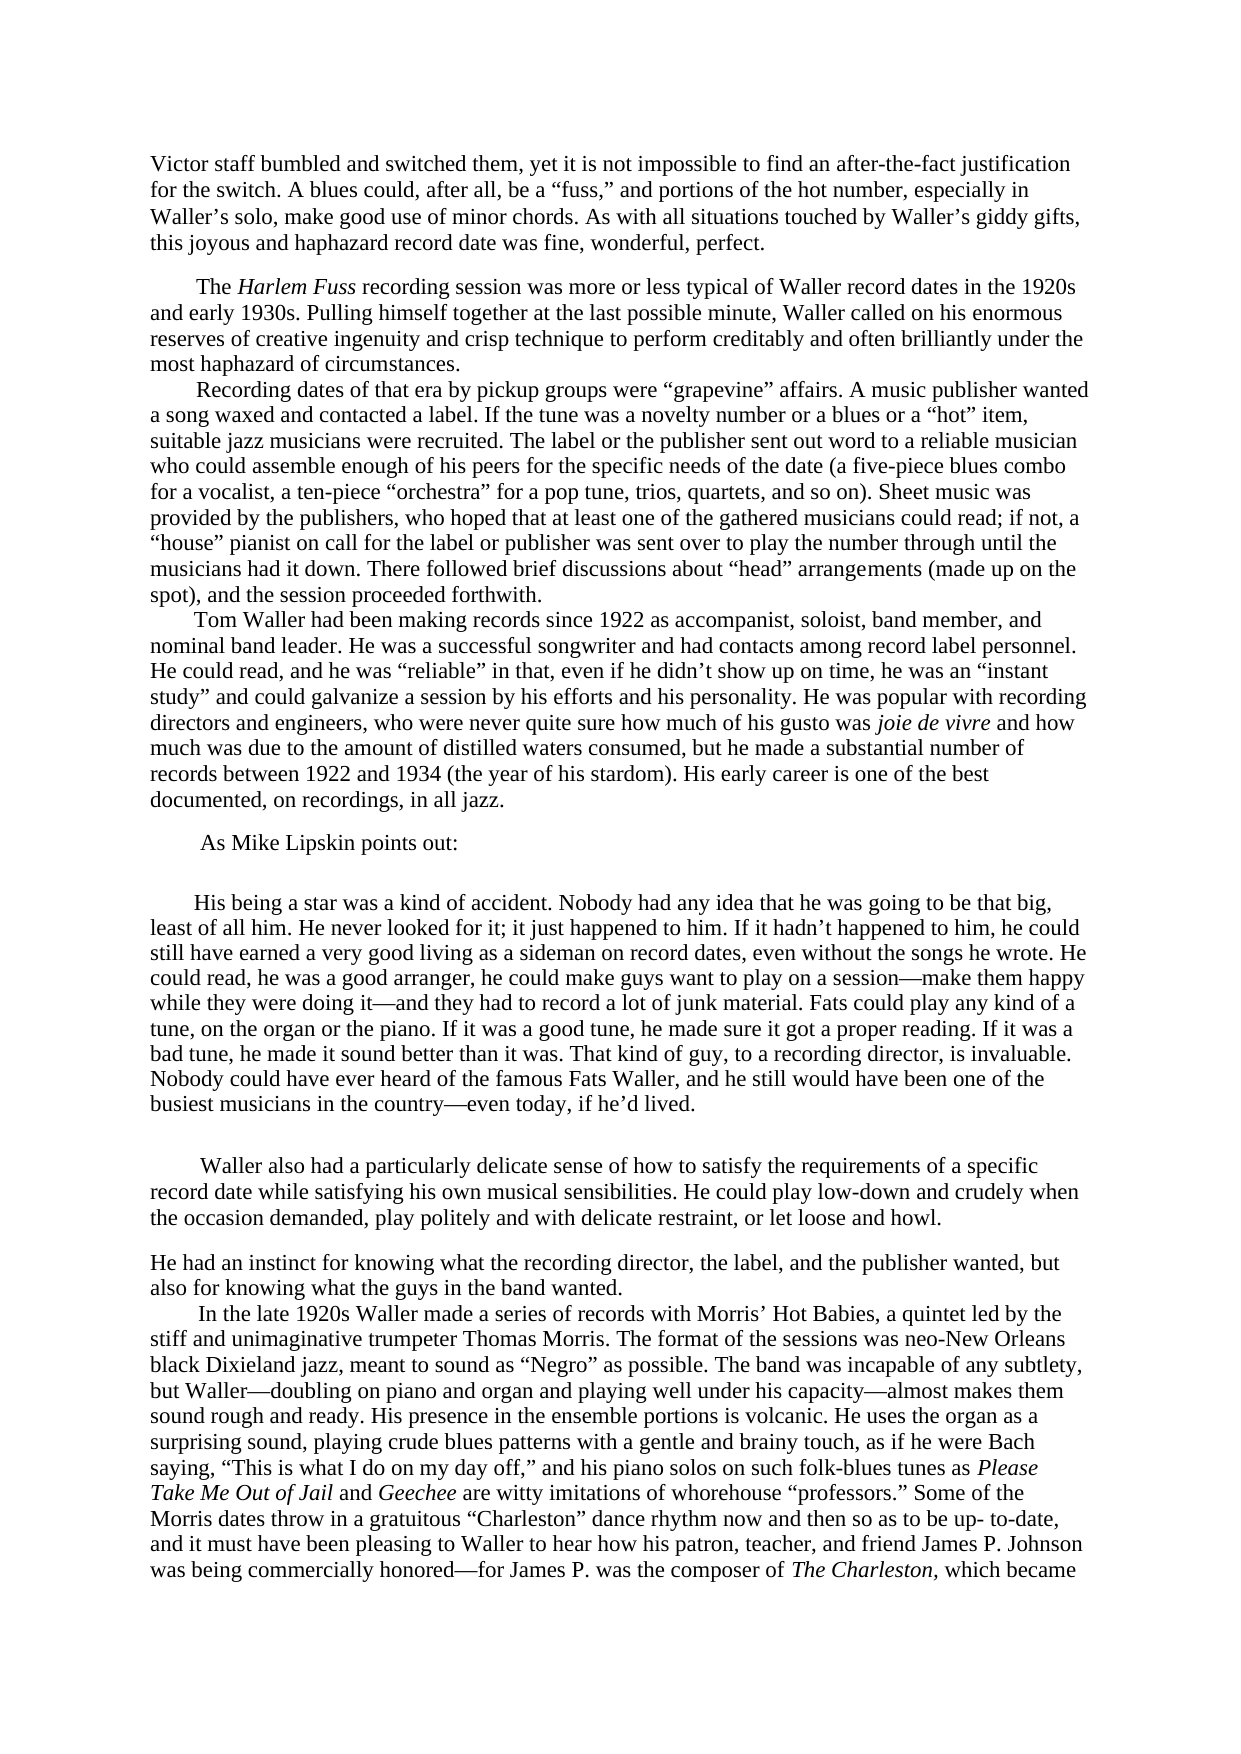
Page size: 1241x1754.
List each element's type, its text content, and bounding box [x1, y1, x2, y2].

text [150, 150, 1090, 255]
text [150, 1301, 1090, 1582]
text As Mike Lipskin points out: [150, 829, 1090, 855]
text Tom Waller had been making records since 1922 as accompanist, soloist, band member, and nominal band leader. He was a successful songwriter and had contacts among record label personnel. He could read, and he was “reliable” in that, even if he didn’t show up on time, he was an “instant study” and could galvanize a session by his efforts and his personality. He was popular with recording directors and engineers, who were never quite sure how much of his gusto was joie de vivre and how much was due to the amount of distilled waters consumed, but he made a substantial number of records between 1922 and 1934 (the year of his stardom). His early career is one of the best documented, on recordings, in all jazz. [150, 607, 1090, 812]
text Recording dates of that era by pickup groups were “grapevine” affairs. A music publisher wanted a song waxed and contacted a label. If the tune was a novelty number or a blues or a “hot” item, suitable jazz musicians were recruited. The label or the publisher sent out word to a reliable musician who could assemble enough of his peers for the specific needs of the date (a five-piece blues combo for a vocalist, a ten-piece “orchestra” for a pop tune, trios, quartets, and so on). Sheet music was provided by the publishers, who hoped that at least one of the gathered musicians could read; if not, a “house” pianist on call for the label or publisher was sent over to play the number through until the musicians had it down. There followed brief discussions about “head” arrangements (made up on the spot), and the session proceeded forthwith. [150, 377, 1090, 607]
text Waller also had a particularly delicate sense of how to satisfy the requirements of a specific record date while satisfying his own musical sensibilities. He could play low-down and crudely when the occasion demanded, play politely and with delicate restraint, or let loose and howl. [150, 1152, 1090, 1231]
text His being a star was a kind of accident. Nobody had any idea that he was going to be that big, least of all him. He never looked for it; it just happened to him. If it hadn’t happened to him, he could still have earned a very good living as a sideman on record dates, even without the songs he wrote. He could read, he was a good arranger, he could make guys want to play on a session—make them happy while they were doing it—and they had to record a lot of junk material. Fats could play any kind of a tune, on the organ or the piano. If it was a good tune, he made sure it got a proper reading. If it was a bad tune, he made it sound better than it was. That kind of guy, to a recording director, is invaluable. Nobody could have ever heard of the famous Fats Waller, and he still would have been one of the busiest musicians in the country—even today, if he’d lived. [150, 890, 1090, 1116]
text The Harlem Fuss recording session was more or less typical of Waller record dates in the 1920s and early 1930s. Pulling himself together at the last possible minute, Waller called on his enormous reserves of creative ingenuity and crisp technique to perform creditably and often brilliantly under the most haphazard of circumstances. [150, 274, 1090, 377]
text He had an instinct for knowing what the recording director, the label, and the publisher wanted, but also for knowing what the guys in the band wanted. [150, 1249, 1090, 1301]
